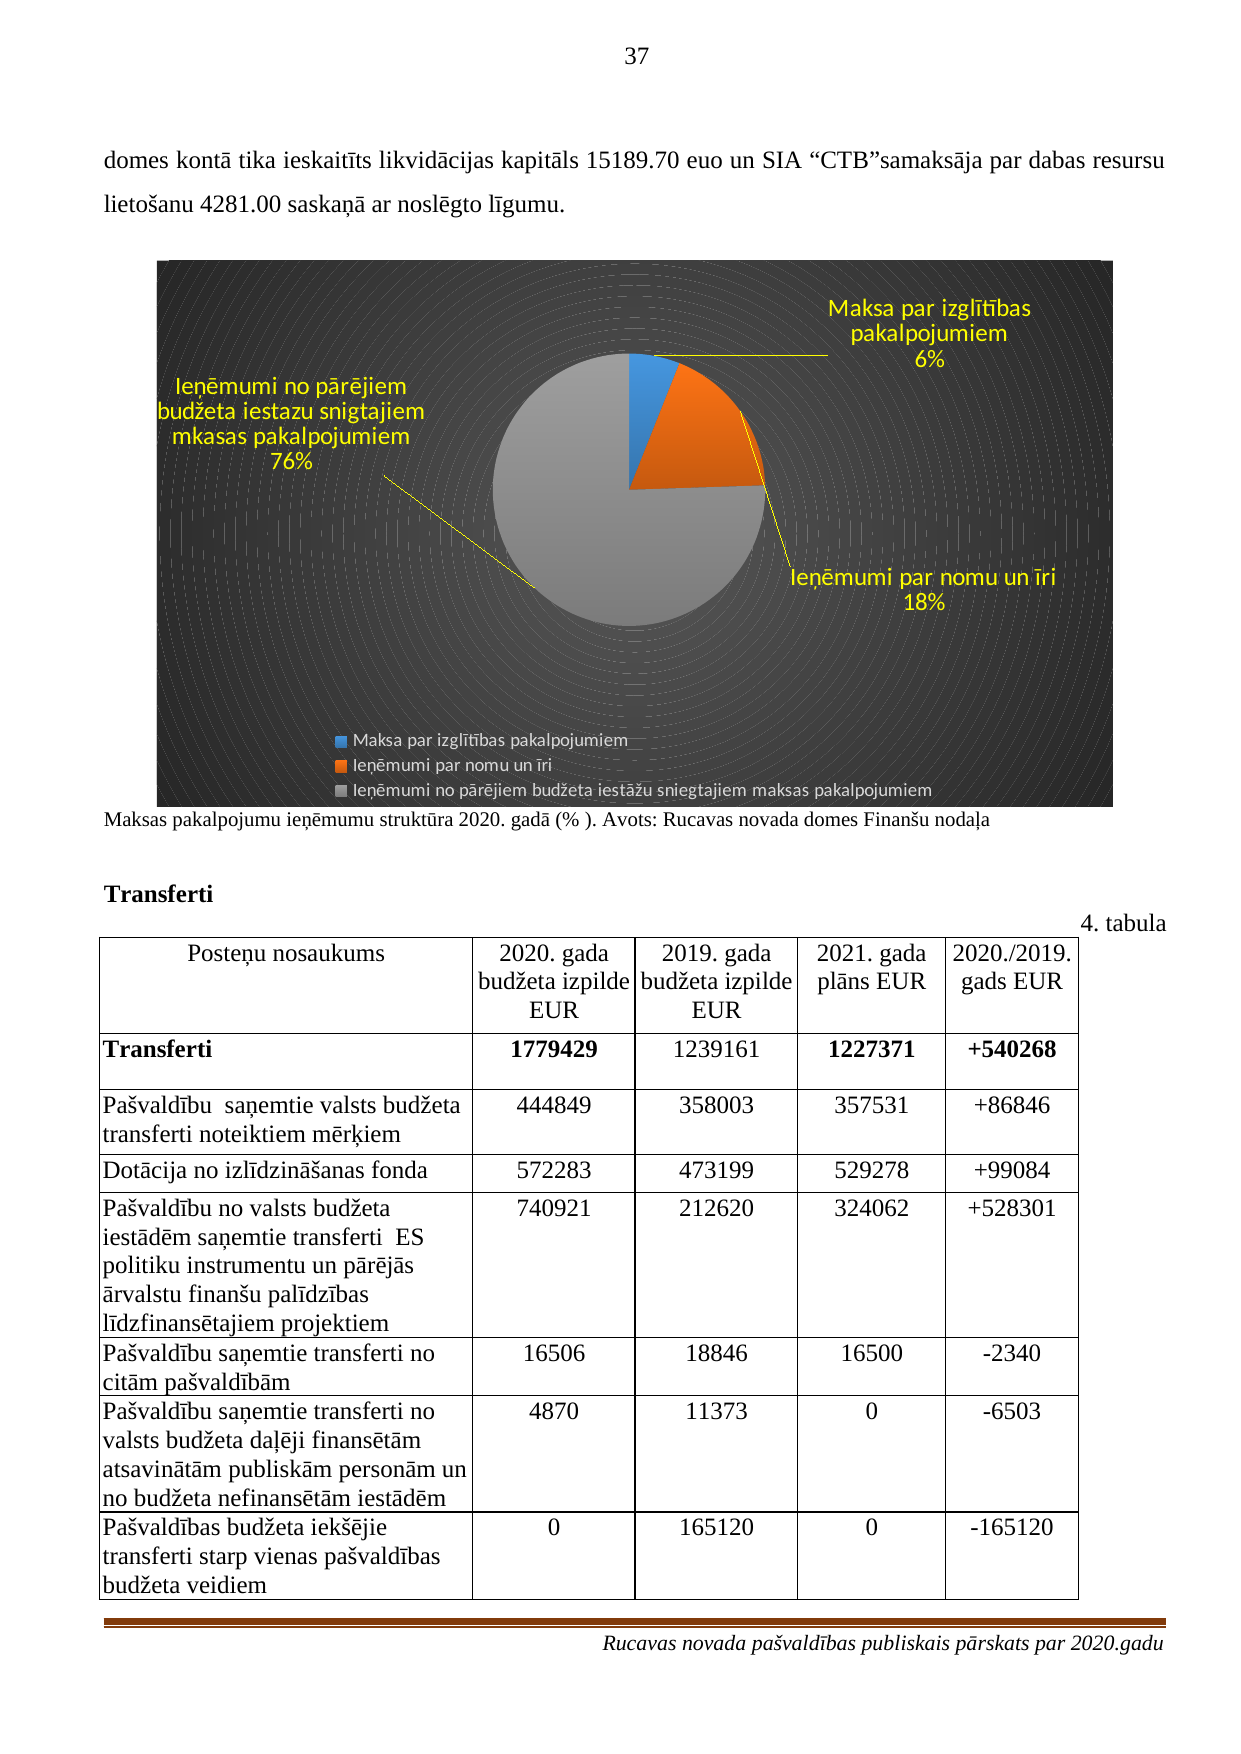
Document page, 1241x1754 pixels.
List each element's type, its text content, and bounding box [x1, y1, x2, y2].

table_cell Dotācija no izlīdzināšanas fonda [100, 1155, 472, 1192]
table_cell 16500 [798, 1338, 945, 1395]
table_cell -2340 [946, 1338, 1078, 1395]
table_cell 473199 [636, 1155, 797, 1192]
table_cell 740921 [473, 1193, 634, 1337]
table_cell 1239161 [636, 1034, 797, 1089]
table_cell 165120 [636, 1513, 797, 1599]
table_cell Pašvaldību saņemtie transferti no valsts budžeta daļēji finansētām atsavinātām publiskām personām un no budžeta nefinansētām iestādēm [100, 1396, 472, 1511]
table_header 2019. gada budžeta izpilde EUR [636, 938, 797, 1033]
table_cell Pašvaldību saņemtie valsts budžeta transferti noteiktiem mērķiem [100, 1090, 472, 1154]
table_cell Pašvaldību no valsts budžeta iestādēm saņemtie transferti ES politiku instrumentu un pārējās ārvalstu finanšu palīdzības līdzfinansētajiem projektiem [100, 1193, 472, 1337]
table_cell 11373 [636, 1396, 797, 1511]
table_header 2020./2019. gads EUR [946, 938, 1078, 1033]
table_cell +99084 [946, 1155, 1078, 1192]
table_cell 357531 [798, 1090, 945, 1154]
table_cell +86846 [946, 1090, 1078, 1154]
table_cell Pašvaldības budžeta iekšējie transferti starp vienas pašvaldības budžeta veidiem [100, 1513, 472, 1599]
table_cell 358003 [636, 1090, 797, 1154]
table_cell 4870 [473, 1396, 634, 1511]
text Transferti [103, 879, 1166, 908]
table_header Posteņu nosaukums [100, 938, 472, 1033]
table_header 2021. gada plāns EUR [798, 938, 945, 1033]
table_header 2020. gada budžeta izpilde EUR [473, 938, 634, 1033]
table_cell 572283 [473, 1155, 634, 1192]
table_cell 0 [798, 1513, 945, 1599]
table_cell 1227371 [798, 1034, 945, 1089]
table_cell -165120 [946, 1513, 1078, 1599]
table_cell +528301 [946, 1193, 1078, 1337]
table_cell Pašvaldību saņemtie transferti no citām pašvaldībām [100, 1338, 472, 1395]
text 4. tabula [103, 908, 1166, 937]
table_cell Transferti [100, 1034, 472, 1089]
table_cell 18846 [636, 1338, 797, 1395]
table_cell +540268 [946, 1034, 1078, 1089]
table_cell 324062 [798, 1193, 945, 1337]
table_cell 212620 [636, 1193, 797, 1337]
table_cell 529278 [798, 1155, 945, 1192]
table_cell -6503 [946, 1396, 1078, 1511]
text Maksas pakalpojumu ieņēmumu struktūra 2020. gadā (% ). Avots: Rucavas novada domes Finanšu nodaļa [103, 807, 1166, 831]
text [103, 146, 1166, 217]
table_cell 0 [798, 1396, 945, 1511]
table_cell 16506 [473, 1338, 634, 1395]
table_cell 1779429 [473, 1034, 634, 1089]
table_cell 0 [473, 1513, 634, 1599]
table_cell 444849 [473, 1090, 634, 1154]
